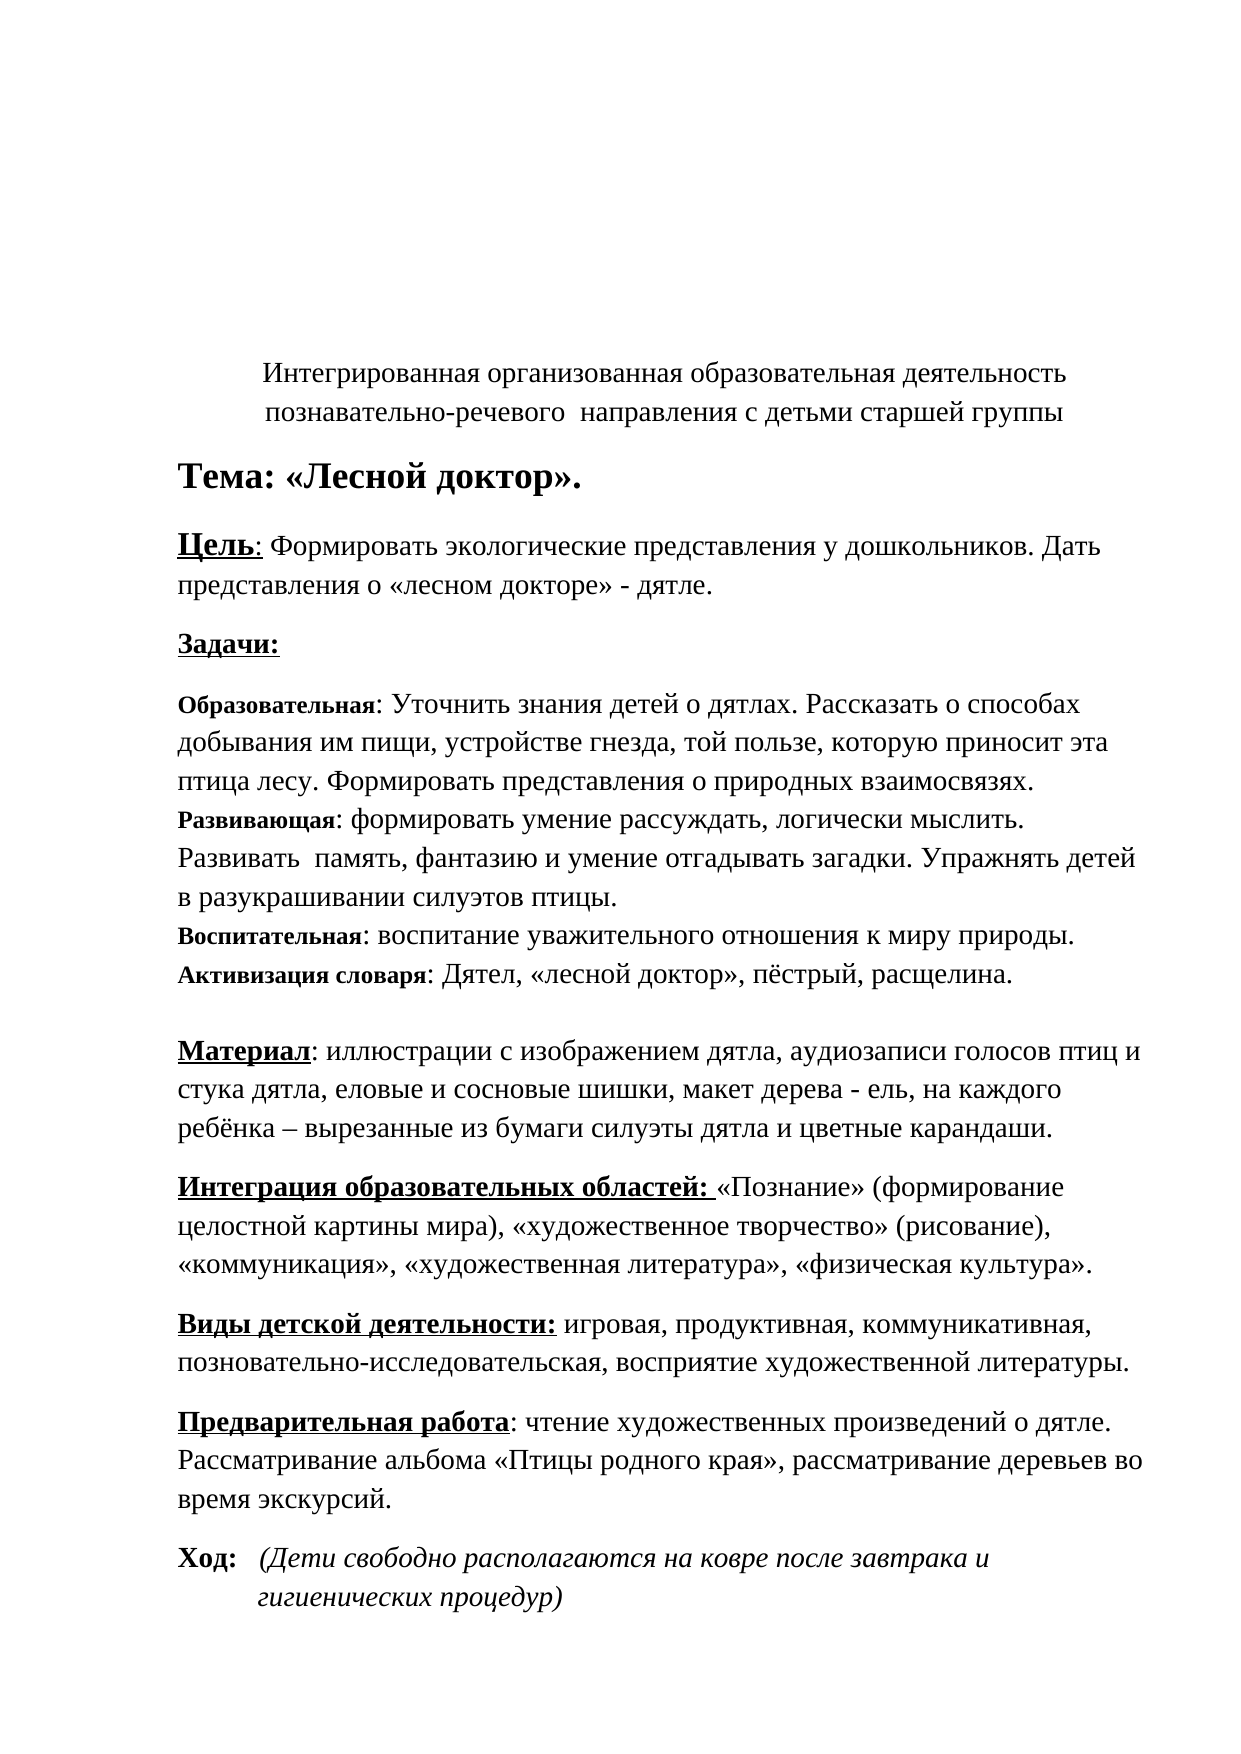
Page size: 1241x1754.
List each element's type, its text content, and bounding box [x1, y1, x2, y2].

text Тема: «Лесной доктор». [177, 453, 1152, 497]
text Развивающая: формировать умение рассуждать, логически мыслить. Развивать память, фантазию и умение отгадывать загадки. Упражнять детей в разукрашивании силуэтов птицы. [177, 802, 1152, 912]
text Цель: Формировать экологические представления у дошкольников. Дать представления о «лесном докторе» - дятле. [177, 524, 1152, 601]
text Предварительная работа: чтение художественных произведений о дятле. Рассматривание альбома «Птицы родного края», рассматривание деревьев во время экскурсий. [177, 1404, 1152, 1514]
text Воспитательная: воспитание уважительного отношения к миру природы. [177, 917, 1152, 951]
text Интегрированная организованная образовательная деятельность познавательно-речевого направления с детьми старшей группы [177, 356, 1152, 428]
text Активизация словаря: Дятел, «лесной доктор», пёстрый, расщелина. [177, 956, 1152, 989]
text гигиенических процедур) [177, 1579, 1152, 1612]
text Материал: иллюстрации с изображением дятла, аудиозаписи голосов птиц и стука дятла, еловые и сосновые шишки, макет дерева - ель, на каждого ребёнка – вырезанные из бумаги силуэты дятла и цветные карандаши. [177, 1033, 1152, 1143]
text Образовательная: Уточнить знания детей о дятлах. Рассказать о способах добывания им пищи, устройстве гнезда, той пользе, которую приносит эта птица лесу. Формировать представления о природных взаимосвязях. [177, 686, 1152, 797]
text Виды детской деятельности: игровая, продуктивная, коммуникативная, позновательно-исследовательская, восприятие художественной литературы. [177, 1306, 1152, 1378]
text Задачи: [177, 627, 1152, 660]
text Ход: (Дети свободно располагаются на ковре после завтрака и [177, 1540, 1152, 1574]
text Интеграция образовательных областей: «Познание» (формирование целостной картины мира), «художественное творчество» (рисование), «коммуникация», «художественная литература», «физическая культура». [177, 1169, 1152, 1280]
